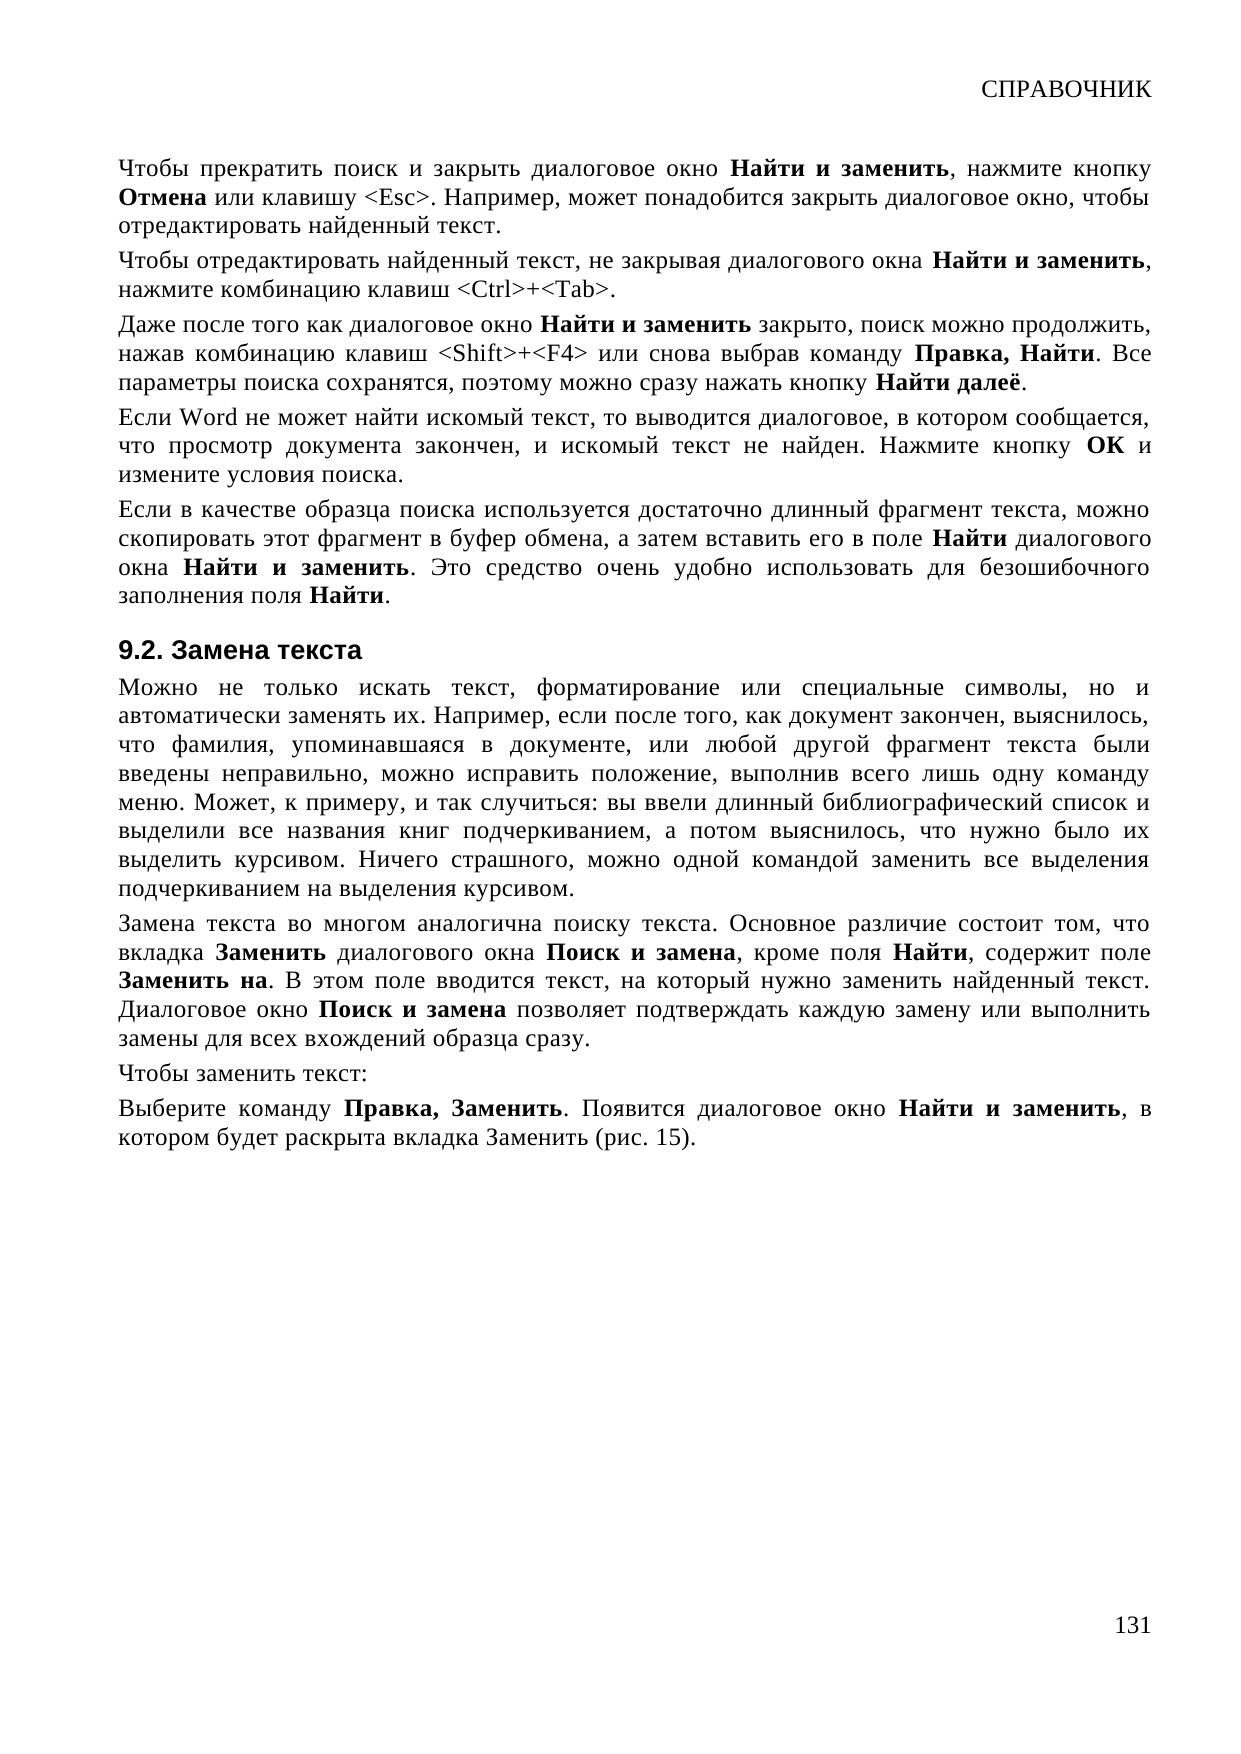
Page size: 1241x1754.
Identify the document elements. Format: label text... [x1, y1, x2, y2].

text Если в качестве образца поиска используется достаточно длинный фрагмент текста, можно скопировать этот фрагмент в буфер обмена, а затем вставить его в поле Найти диалогового окна Найти и заменить. Это средство очень удобно использовать для безошибочного заполнения поля Найти. [118, 494, 1152, 609]
text Замена текста во многом аналогична поиску текста. Основное различие состоит том, что вкладка Заменить диалогового окна Поиск и замена, кроме поля Найти, содержит поле Заменить на. В этом поле вводится текст, на который нужно заменить найденный текст. Диалоговое окно Поиск и замена позволяет подтверждать каждую замену или выполнить замены для всех вхождений образца сразу. [118, 908, 1152, 1052]
subtitle Замена текста [118, 634, 1152, 666]
text Выберите команду Правка, Заменить. Появится диалоговое окно Найти и заменить, в котором будет раскрыта вкладка Заменить (рис. 15). [118, 1093, 1152, 1151]
text Чтобы заменить текст: [118, 1058, 1152, 1087]
text Чтобы отредактировать найденный текст, не закрывая диалогового окна Найти и заменить, нажмите комбинацию клавиш <Ctrl>+<Tab>. [118, 246, 1152, 303]
text Даже после того как диалоговое окно Найти и заменить закрыто, поиск можно продолжить, нажав комбинацию клавиш <Shift>+<F4> или снова выбрав команду Правка, Найти. Все параметры поиска сохранятся, поэтому можно сразу нажать кнопку Найти далеё. [118, 309, 1152, 396]
text Можно не только искать текст, форматирование или специальные символы, но и автоматически заменять их. Например, если после того, как документ закончен, выяснилось, что фамилия, упоминавшаяся в документе, или любой другой фрагмент текста были введены неправильно, можно исправить положение, выполнив всего лишь одну команду меню. Может, к примеру, и так случиться: вы ввели длинный библиографический список и выделили все названия книг подчеркиванием, а потом выяснилось, что нужно было их выделить курсивом. Ничего страшного, можно одной командой заменить все выделения подчеркиванием на выделения курсивом. [118, 672, 1152, 902]
text Чтобы прекратить поиск и закрыть диалоговое окно Найти и заменить, нажмите кнопку Отмена или клавишу <Esc>. Например, может понадобится закрыть диалоговое окно, чтобы отредактировать найденный текст. [118, 153, 1152, 239]
text Если Word не может найти искомый текст, то выводится диалоговое, в котором сообщается, что просмотр документа закончен, и искомый текст не найден. Нажмите кнопку ОК и измените условия поиска. [118, 402, 1152, 488]
